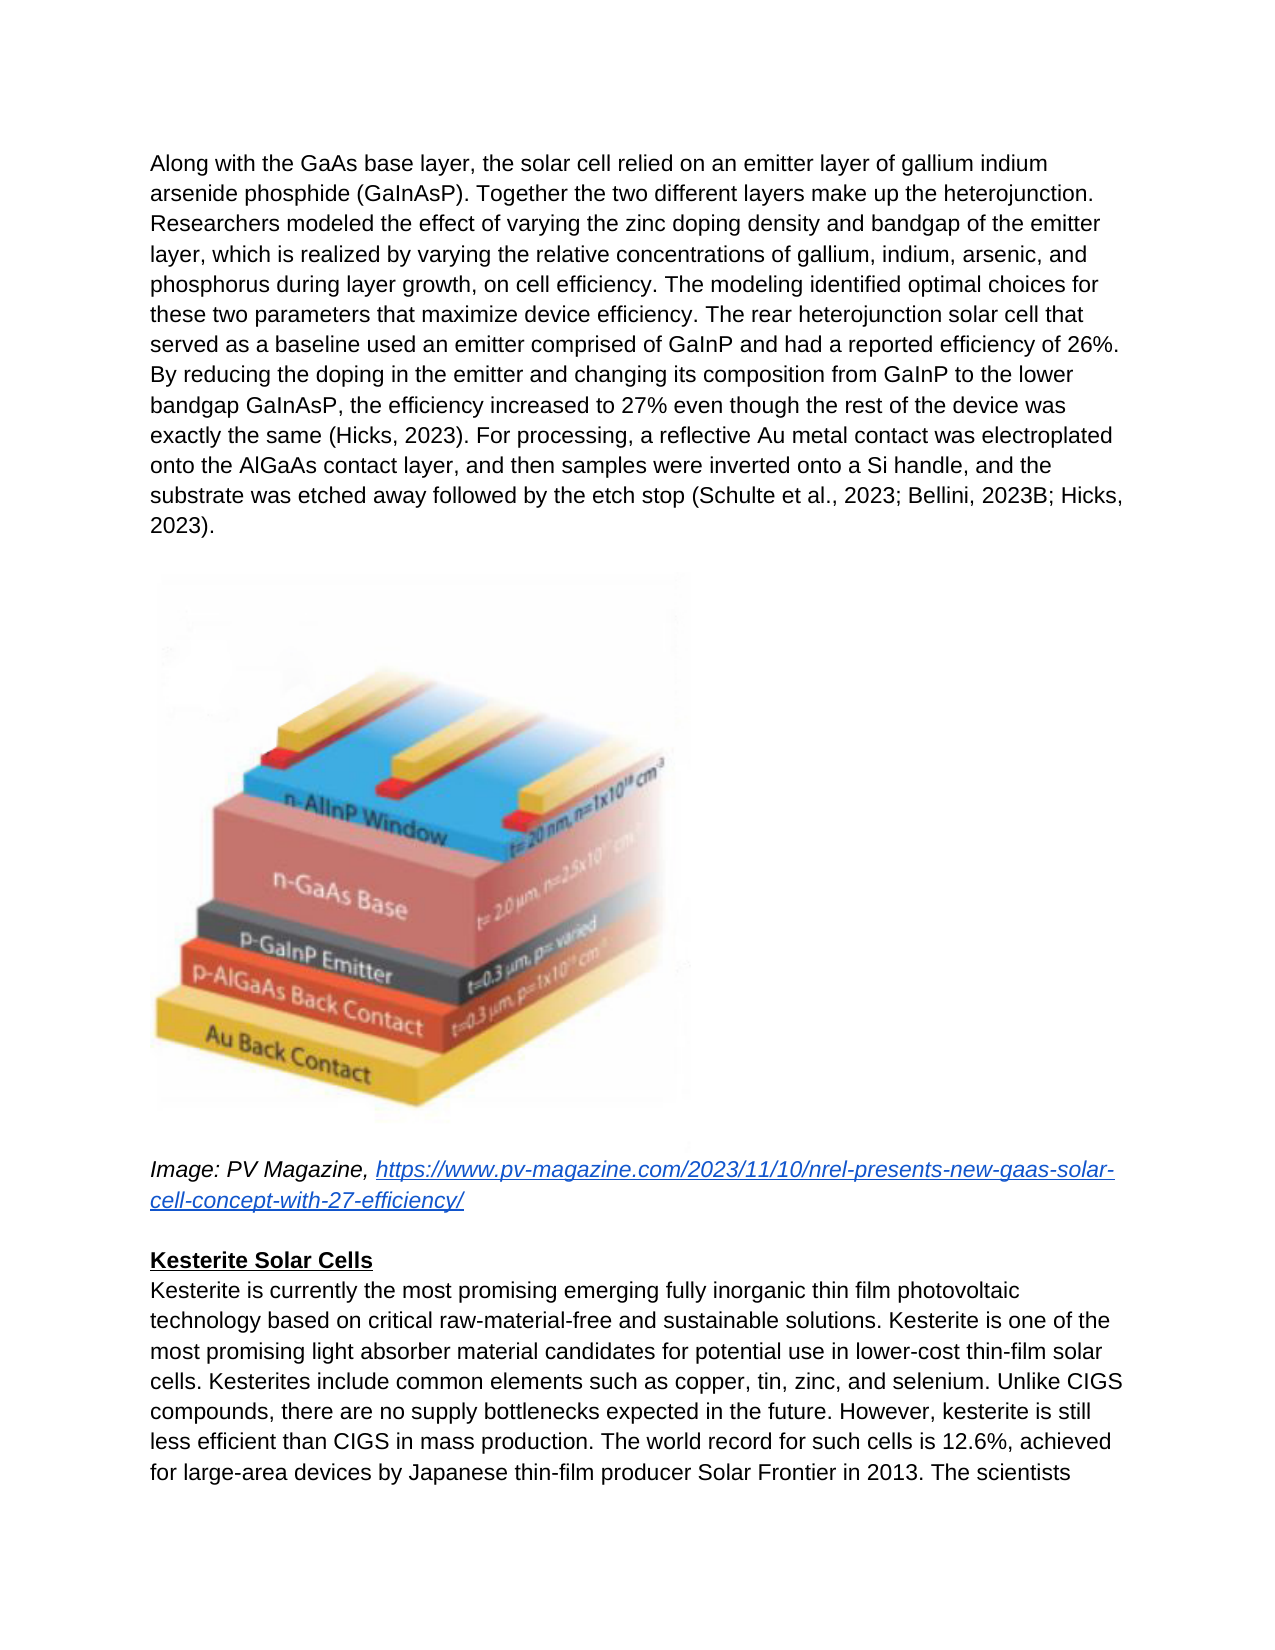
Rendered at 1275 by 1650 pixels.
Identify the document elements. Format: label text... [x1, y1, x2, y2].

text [150, 1277, 1125, 1485]
text Image: PV Magazine, https://www.pv-magazine.com/2023/11/10/nrel-presents-new-gaas-solar-cell-concept-with-27-efficiency/ [150, 1156, 1125, 1213]
text Kesterite Solar Cells [150, 1247, 1125, 1273]
picture [150, 572, 691, 1153]
text Along with the GaAs base layer, the solar cell relied on an emitter layer of gallium indium arsenide phosphide (GaInAsP). Together the two different layers make up the heterojunction. Researchers modeled the effect of varying the zinc doping density and bandgap of the emitter layer, which is realized by varying the relative concentrations of gallium, indium, arsenic, and phosphorus during layer growth, on cell efficiency. The modeling identified optimal choices for these two parameters that maximize device efficiency. The rear heterojunction solar cell that served as a baseline used an emitter comprised of GaInP and had a reported efficiency of 26%. By reducing the doping in the emitter and changing its composition from GaInP to the lower bandgap GaInAsP, the efficiency increased to 27% even though the rest of the device was exactly the same (Hicks, 2023). For processing, a reflective Au metal contact was electroplated onto the AlGaAs contact layer, and then samples were inverted onto a Si handle, and the substrate was etched away followed by the etch stop (Schulte et al., 2023; Bellini, 2023B; Hicks, 2023). [150, 150, 1125, 539]
